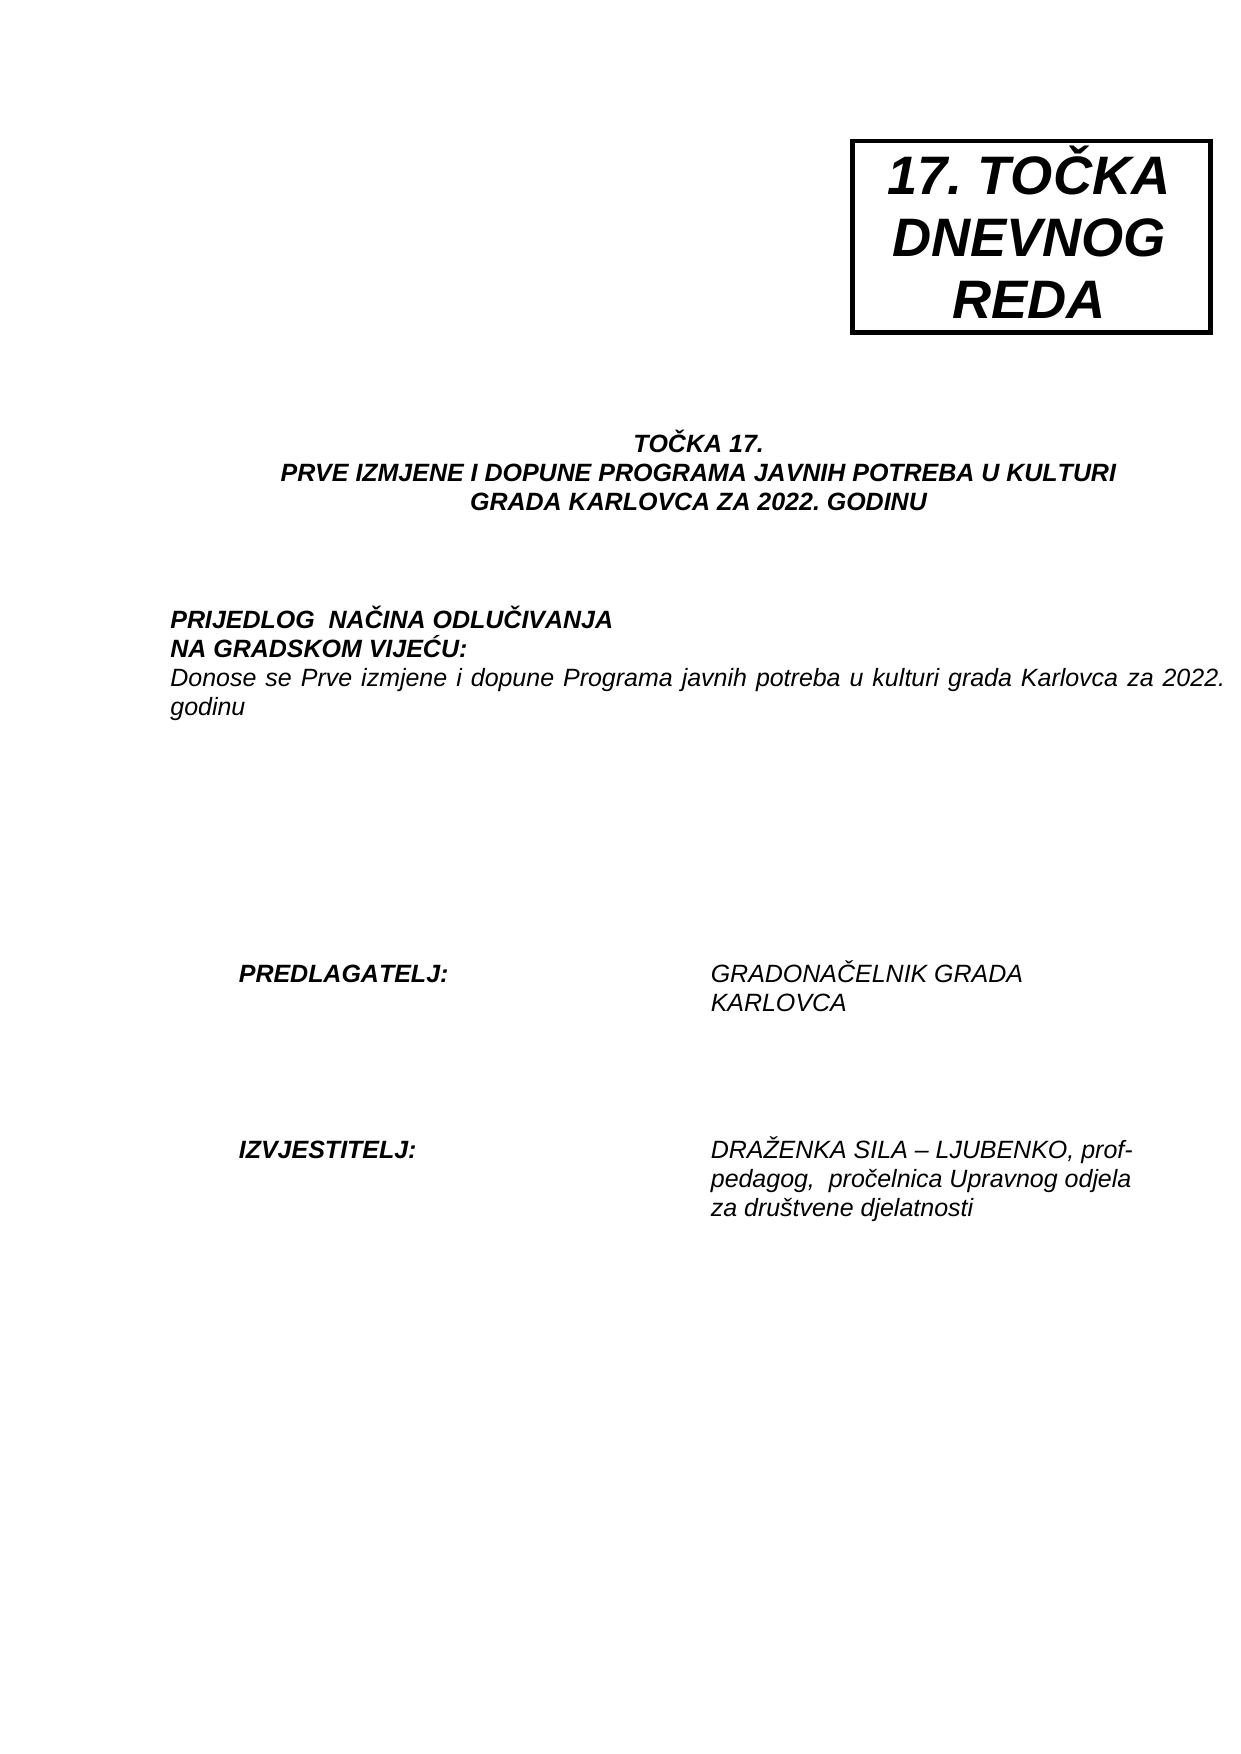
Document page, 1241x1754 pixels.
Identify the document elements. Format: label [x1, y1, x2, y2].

table_cell [148, 94, 1240, 1623]
